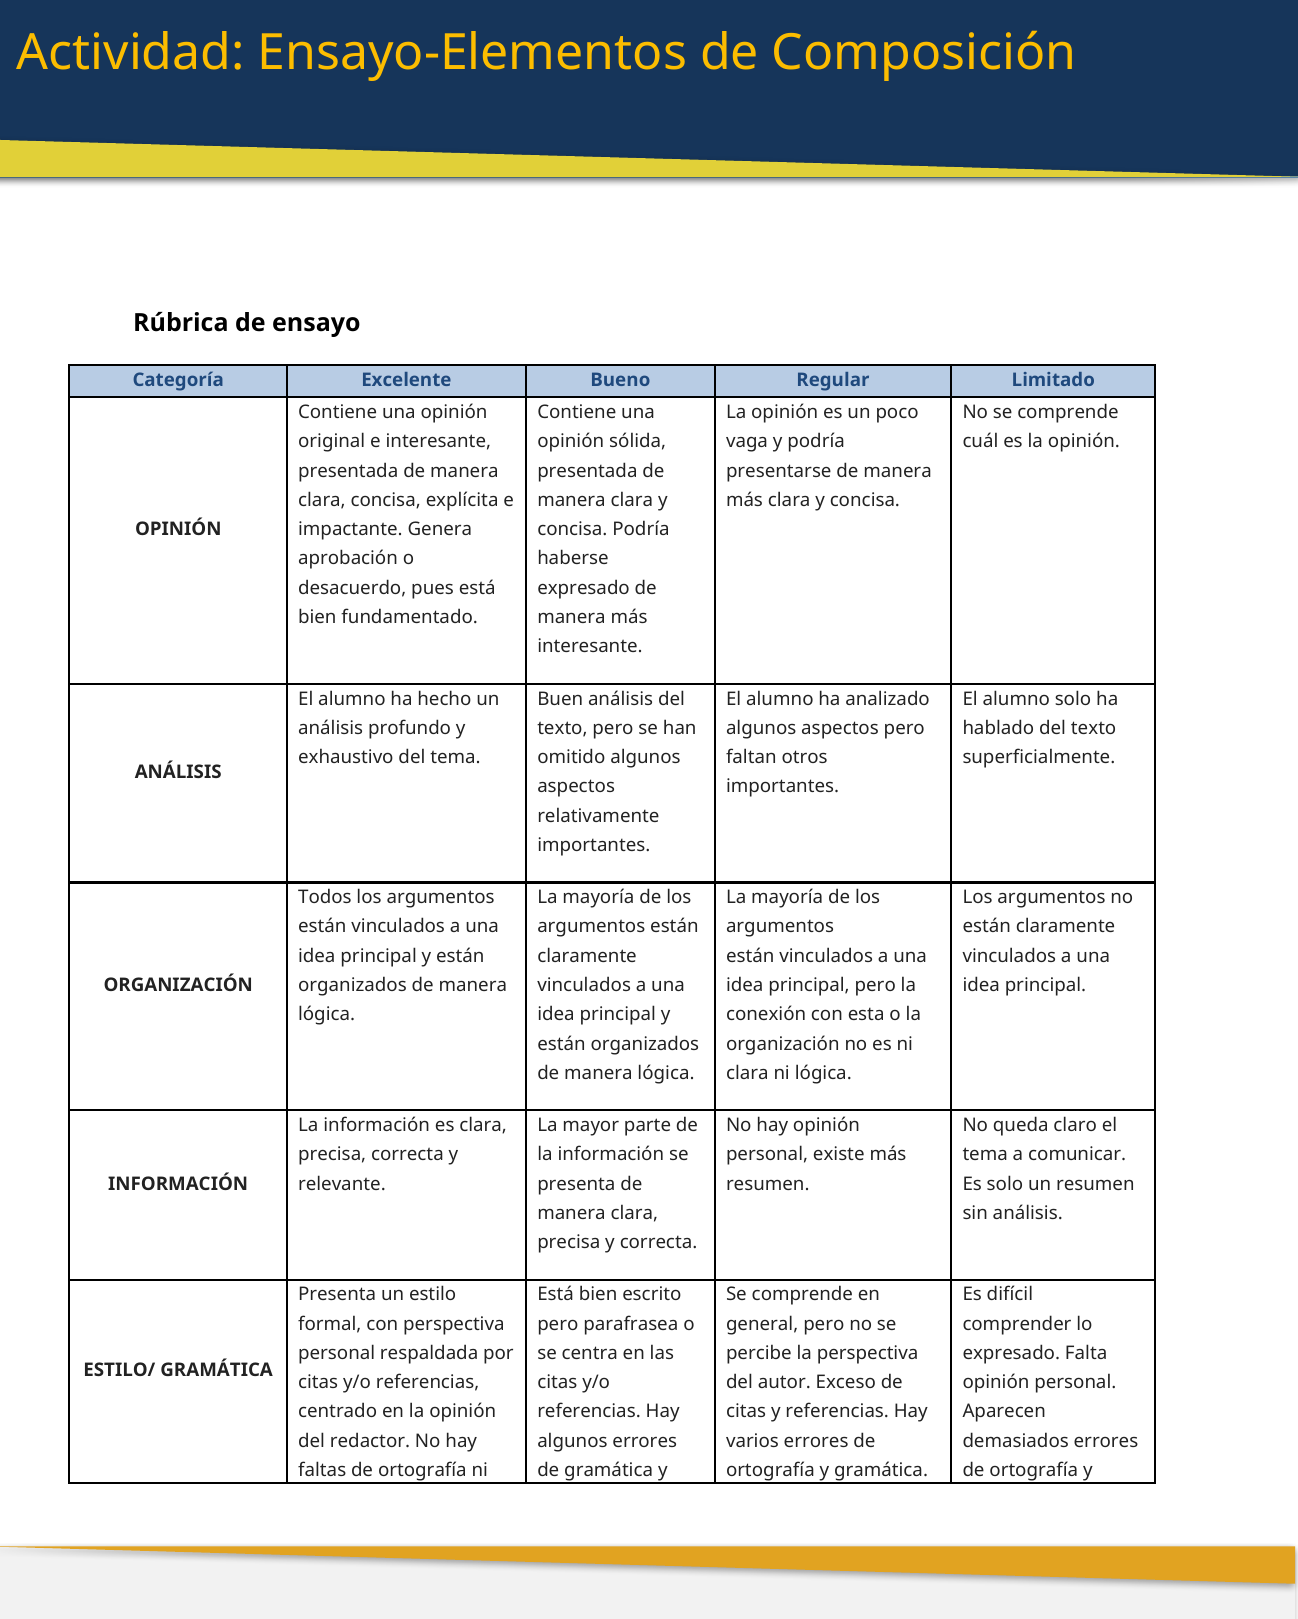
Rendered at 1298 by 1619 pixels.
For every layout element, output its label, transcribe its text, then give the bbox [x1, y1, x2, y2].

table_cell La opinión es un poco vaga y podría presentarse de manera más clara y concisa. [716, 398, 950, 683]
table_header Categoría [70, 366, 286, 396]
table_header Limitado [952, 366, 1154, 396]
table_header Regular [716, 366, 950, 396]
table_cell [716, 1281, 950, 1482]
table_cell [952, 1281, 1154, 1482]
table_cell Buen análisis del texto, pero se han omitido algunos aspectos relativamente importantes. [527, 685, 714, 881]
text Rúbrica de ensayo [133, 304, 1219, 338]
table_cell El alumno ha analizado algunos aspectos pero faltan otros importantes. [716, 685, 950, 881]
table_header Excelente [288, 366, 525, 396]
table_cell Contiene una opinión sólida, presentada de manera clara y concisa. Podría haberse expresado de manera más interesante. [527, 398, 714, 683]
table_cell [288, 1281, 525, 1482]
table_cell ESTILO/ GRAMÁTICA [70, 1281, 286, 1482]
table_cell La mayoría de los argumentos están claramente vinculados a una idea principal y están organizados de manera lógica. [527, 884, 714, 1109]
table_cell OPINIÓN [70, 398, 286, 683]
table_cell ORGANIZACIÓN [70, 884, 286, 1109]
table_cell ANÁLISIS [70, 685, 286, 881]
table_cell Contiene una opinión original e interesante, presentada de manera clara, concisa, explícita e impactante. Genera aprobación o desacuerdo, pues está bien fundamentado. [288, 398, 525, 683]
table_cell La mayoría de los argumentos están vinculados a una idea principal, pero la conexión con esta o la organización no es ni clara ni lógica. [716, 884, 950, 1109]
table_cell No hay opinión personal, existe más resumen. [716, 1111, 950, 1279]
table_cell No se comprende cuál es la opinión. [952, 398, 1154, 683]
table_cell Los argumentos no están claramente vinculados a una idea principal. [952, 884, 1154, 1109]
table_header Bueno [527, 366, 714, 396]
table_cell El alumno ha hecho un análisis profundo y exhaustivo del tema. [288, 685, 525, 881]
table_cell Todos los argumentos están vinculados a una idea principal y están organizados de manera lógica. [288, 884, 525, 1109]
table_cell INFORMACIÓN [70, 1111, 286, 1279]
table_cell No queda claro el tema a comunicar. Es solo un resumen sin análisis. [952, 1111, 1154, 1279]
table_cell El alumno solo ha hablado del texto superficialmente. [952, 685, 1154, 881]
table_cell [527, 1281, 714, 1482]
table_cell La mayor parte de la información se presenta de manera clara, precisa y correcta. [527, 1111, 714, 1279]
table_cell La información es clara, precisa, correcta y relevante. [288, 1111, 525, 1279]
